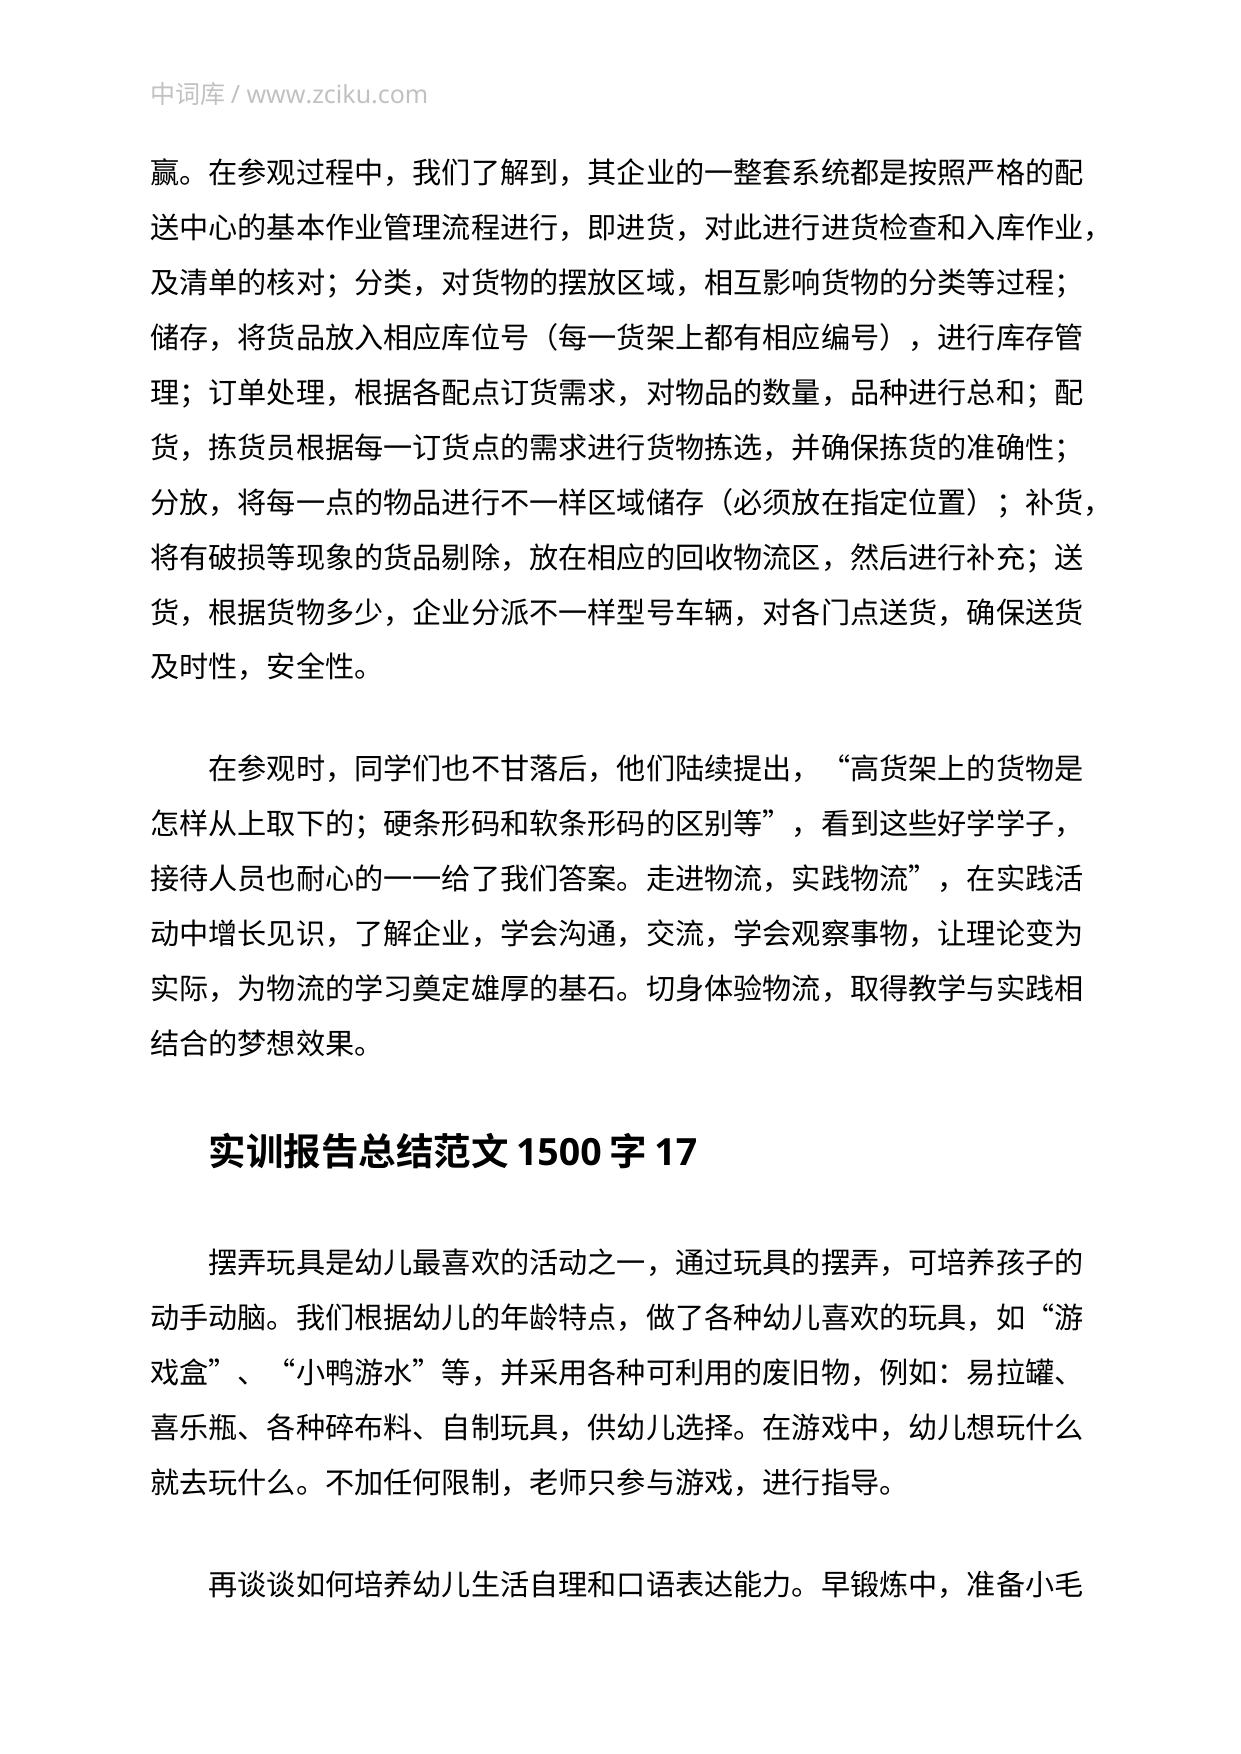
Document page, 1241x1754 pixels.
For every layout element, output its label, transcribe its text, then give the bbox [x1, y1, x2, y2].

text 实训报告总结范文1500字17 [150, 1122, 1090, 1177]
text 在参观时，同学们也不甘落后，他们陆续提出，“高货架上的货物是怎样从上取下的；硬条形码和软条形码的区别等”，看到这些好学学子，接待人员也耐心的一一给了我们答案。走进物流，实践物流”，在实践活动中增长见识，了解企业，学会沟通，交流，学会观察事物，让理论变为实际，为物流的学习奠定雄厚的基石。切身体验物流，取得教学与实践相结合的梦想效果。 [150, 746, 1090, 1063]
text 摆弄玩具是幼儿最喜欢的活动之一，通过玩具的摆弄，可培养孩子的动手动脑。我们根据幼儿的年龄特点，做了各种幼儿喜欢的玩具，如“游戏盒”、“小鸭游水”等，并采用各种可利用的废旧物，例如：易拉罐、喜乐瓶、各种碎布料、自制玩具，供幼儿选择。在游戏中，幼儿想玩什么就去玩什么。不加任何限制，老师只参与游戏，进行指导。 [150, 1240, 1090, 1502]
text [150, 150, 1090, 686]
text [150, 1561, 1090, 1603]
